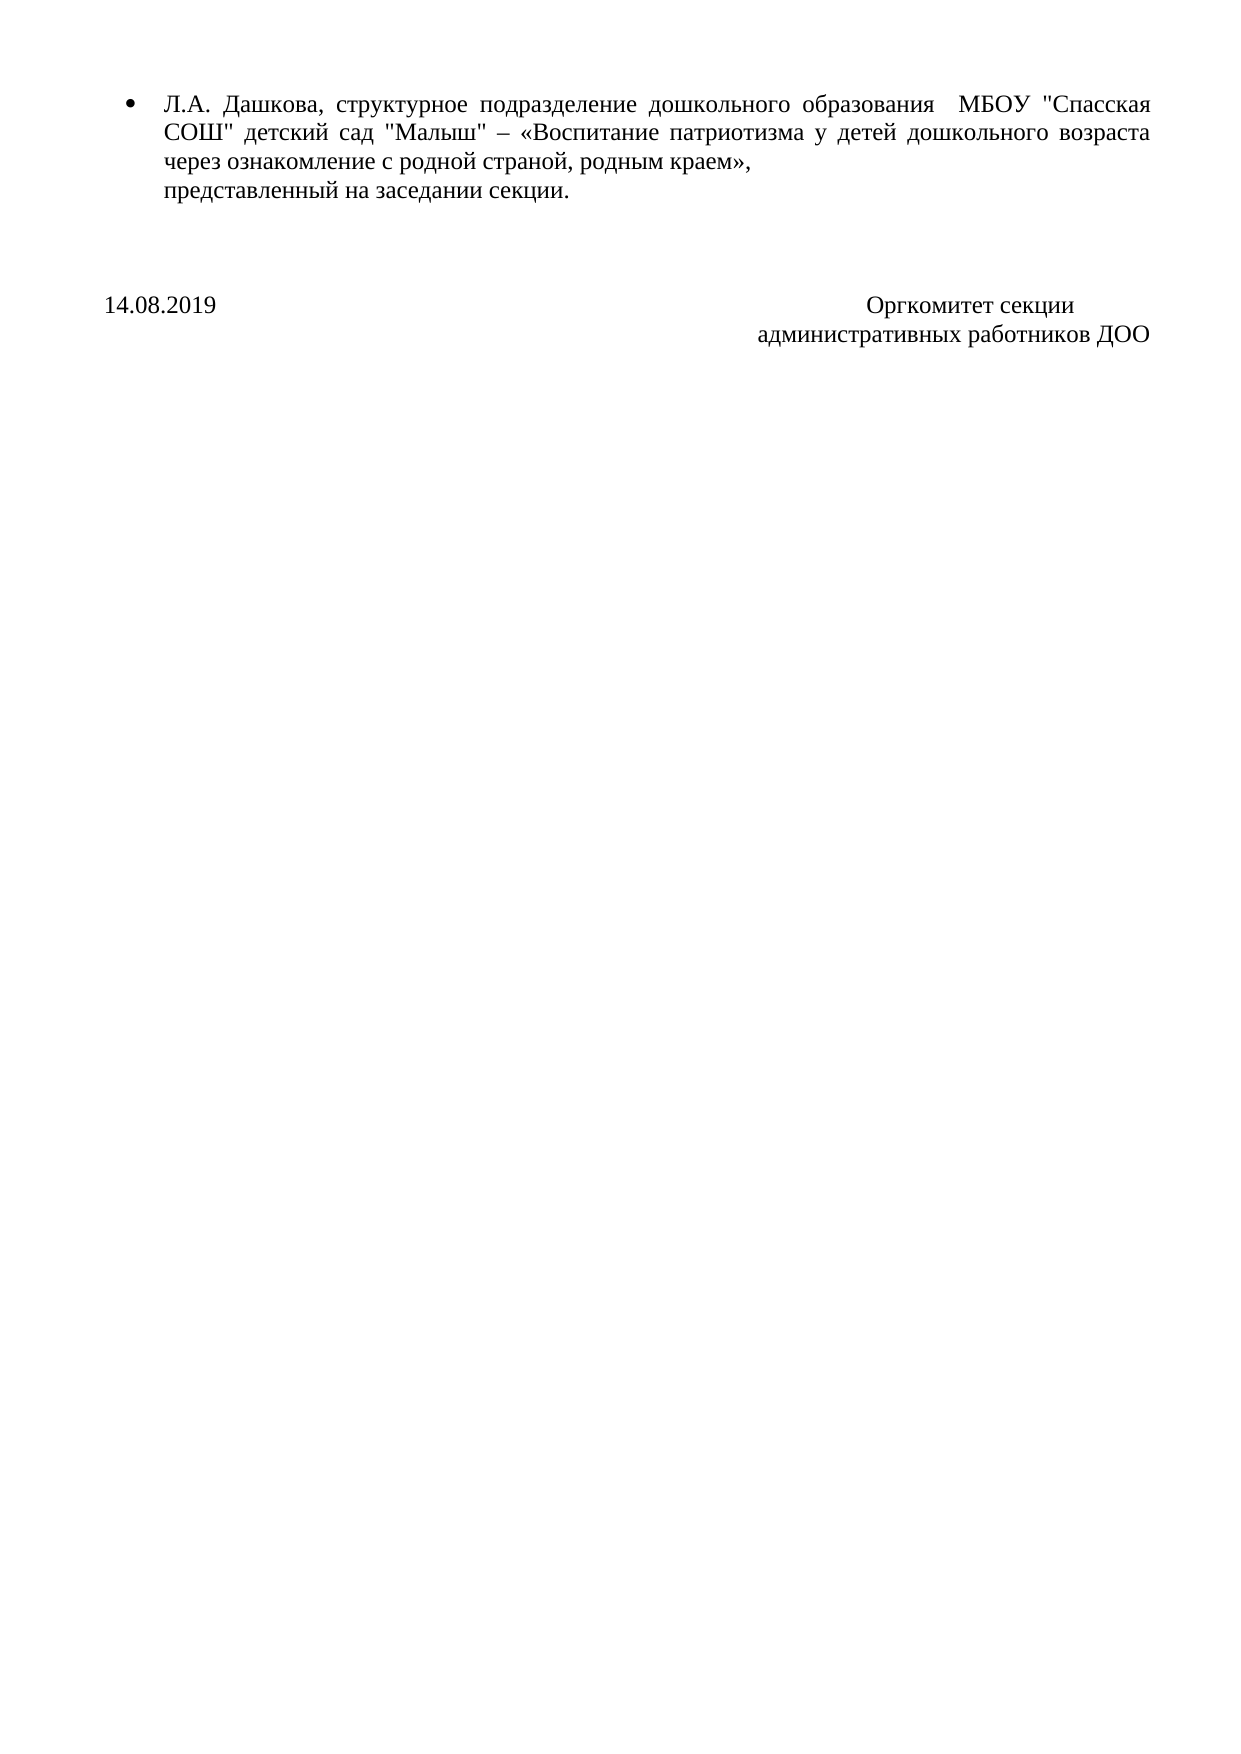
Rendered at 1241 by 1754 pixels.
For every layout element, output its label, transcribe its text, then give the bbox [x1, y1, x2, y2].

list Л.А. Дашкова, структурное подразделение дошкольного образования МБОУ "Спасская СОШ" детский сад "Малыш" – «Воспитание патриотизма у детей дошкольного возраста через ознакомление с родной страной, родным краем», [126, 89, 1152, 175]
text 14.08.2019 Оргкомитет секции [88, 290, 1152, 319]
text административных работников ДОО [88, 319, 1152, 347]
list представленный на заседании секции. [163, 175, 1152, 204]
